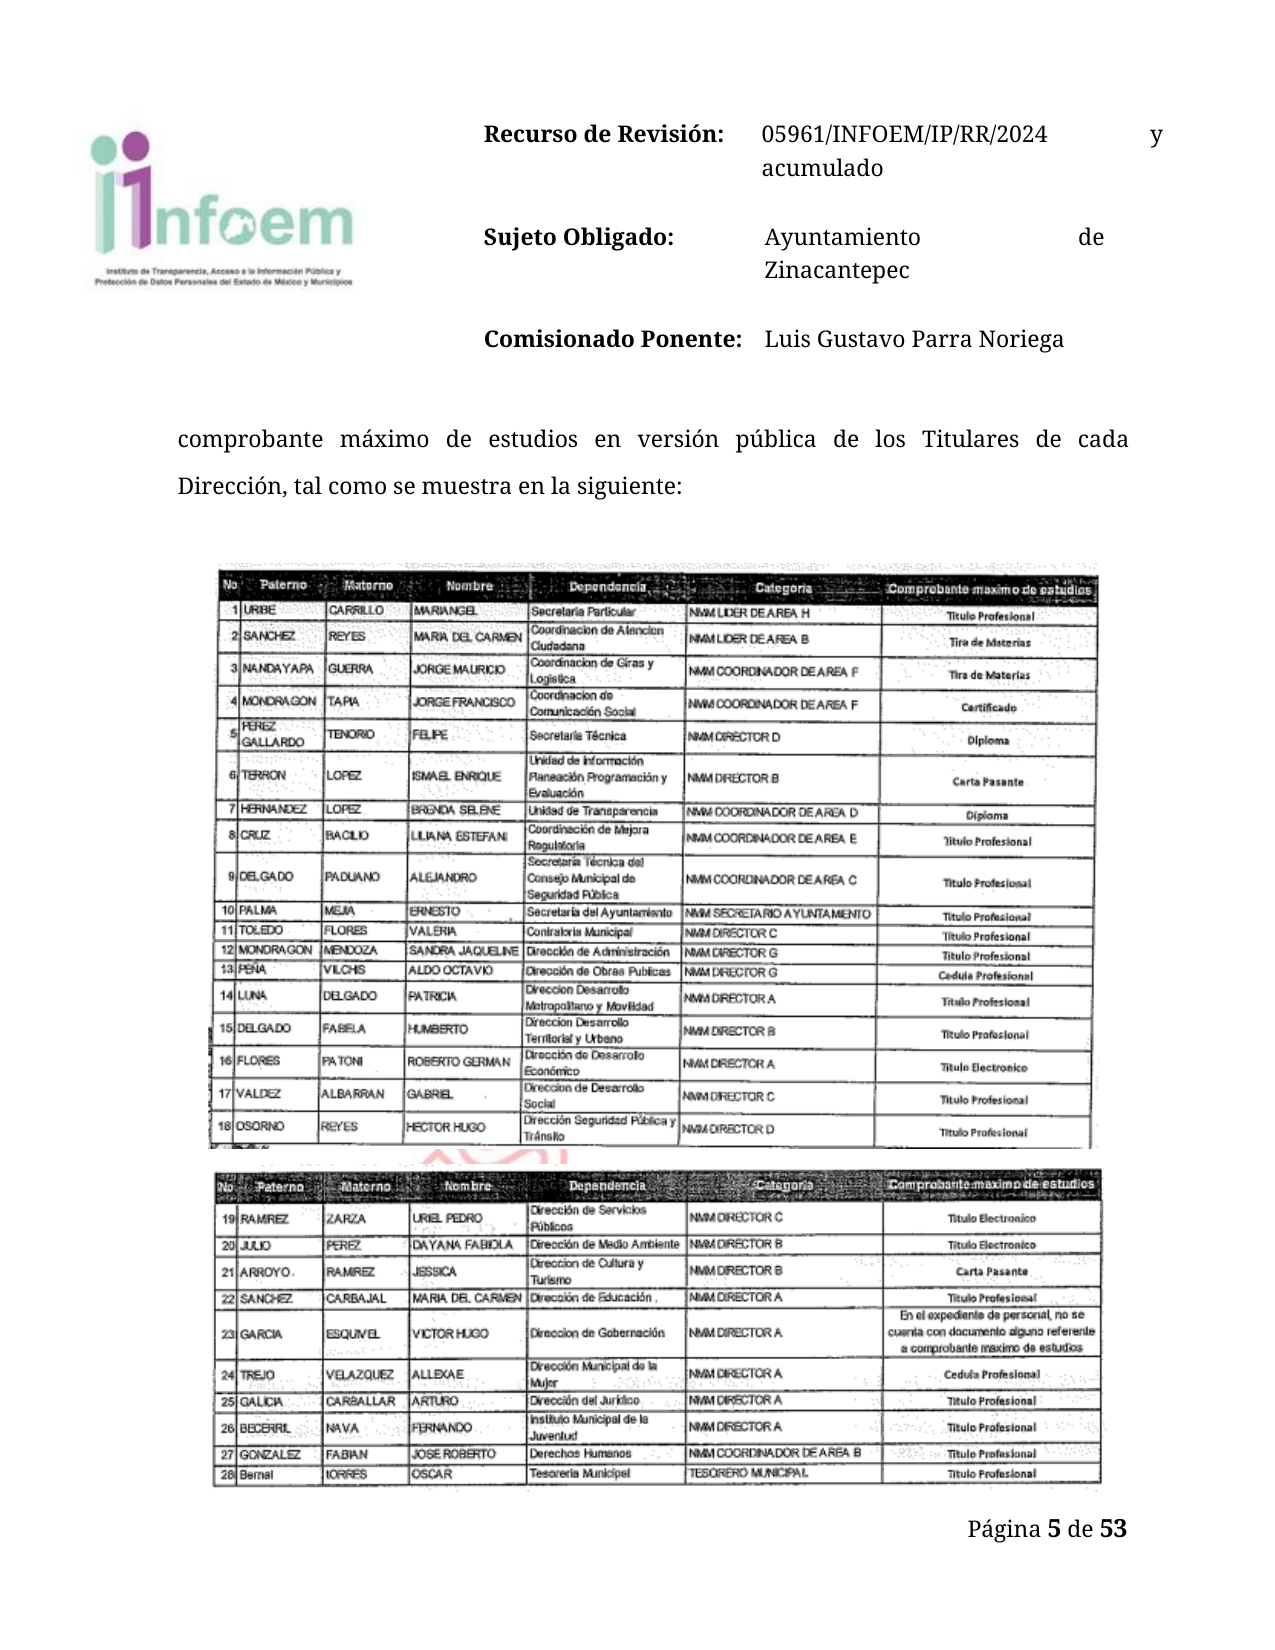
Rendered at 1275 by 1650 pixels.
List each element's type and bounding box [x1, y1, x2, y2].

picture [0, 66, 1275, 1650]
text [177, 423, 1130, 501]
